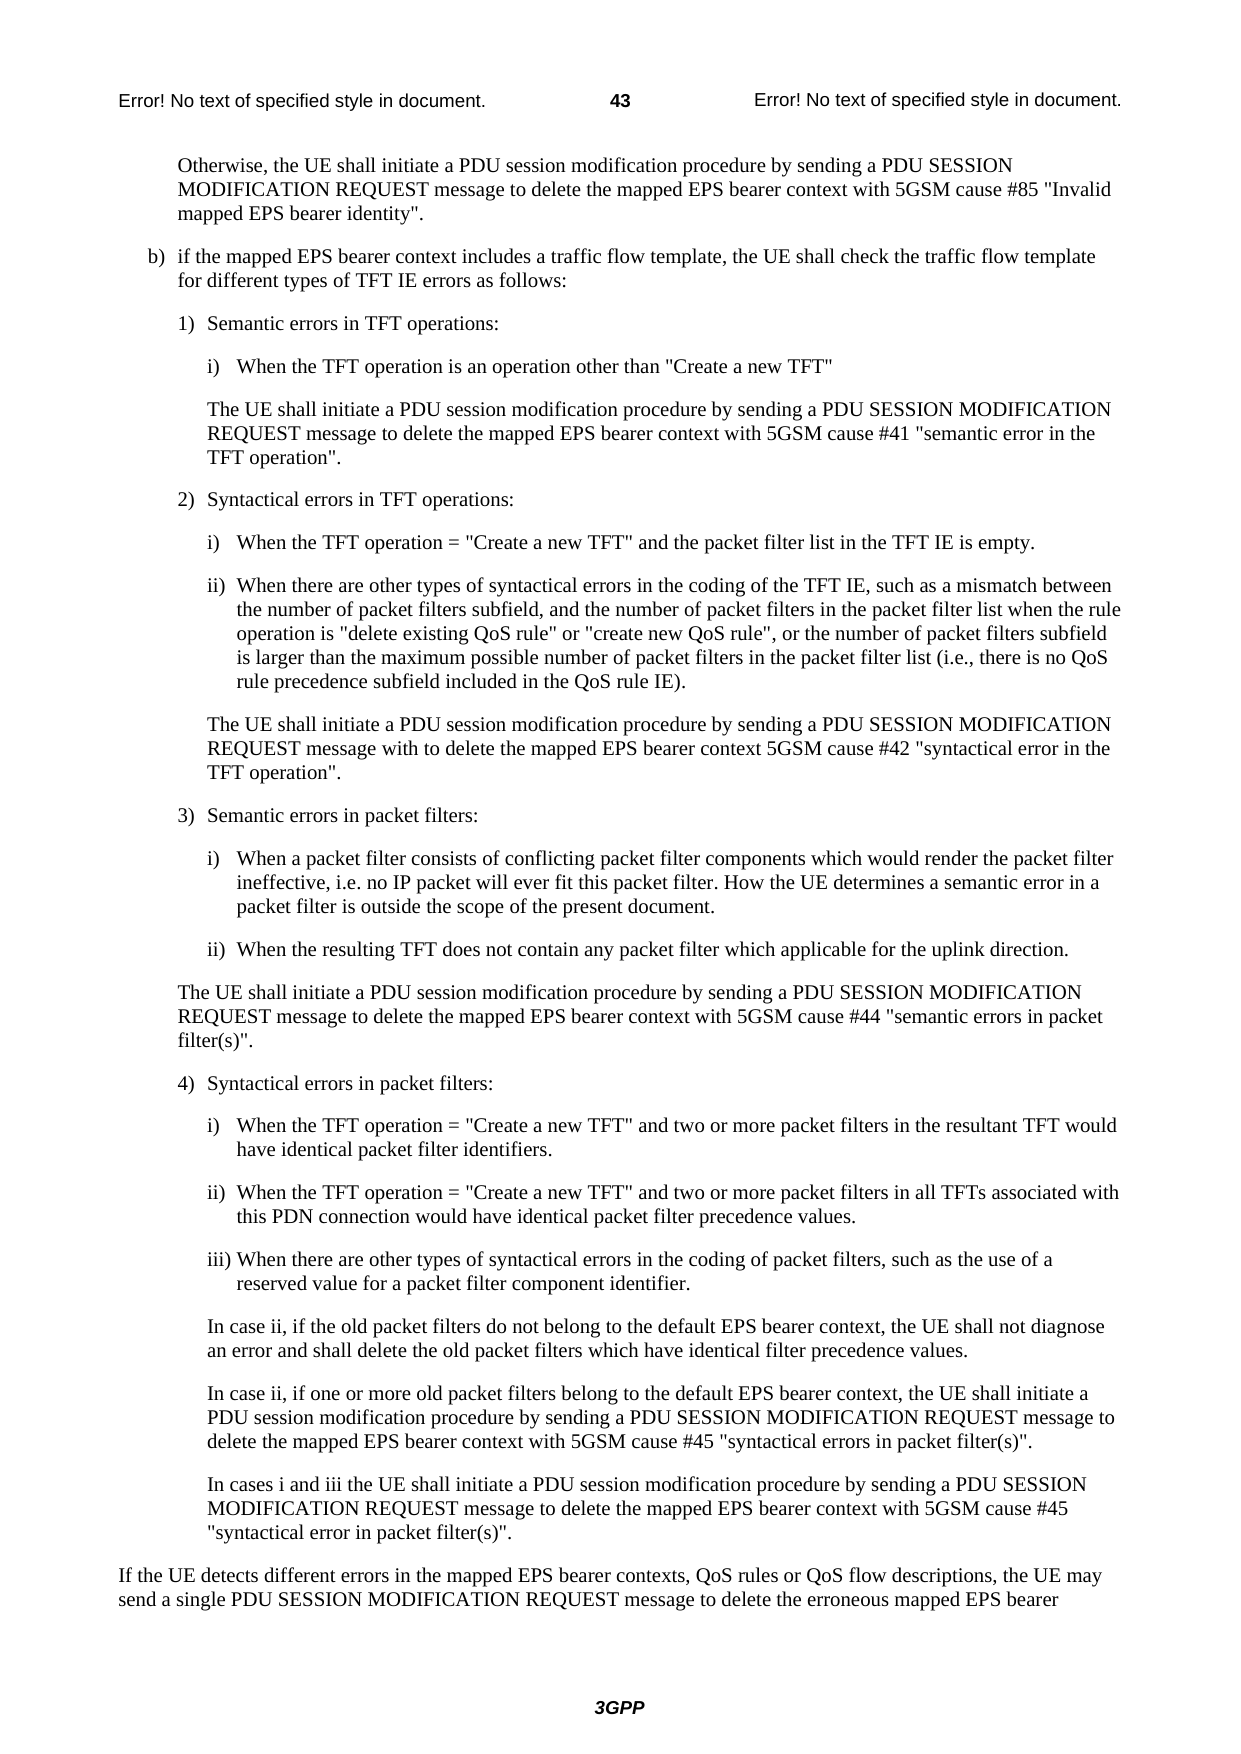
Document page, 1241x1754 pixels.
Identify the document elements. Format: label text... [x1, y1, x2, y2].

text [118, 1563, 1122, 1611]
text ii) When the resulting TFT does not contain any packet filter which applicable for the uplink direction. [207, 937, 1122, 961]
text 2) Syntactical errors in TFT operations: [177, 487, 1122, 511]
text The UE shall initiate a PDU session modification procedure by sending a PDU SESSION MODIFICATION REQUEST message to delete the mapped EPS bearer context with 5GSM cause #44 "semantic errors in packet filter(s)". [148, 979, 1122, 1052]
text In case ii, if one or more old packet filters belong to the default EPS bearer context, the UE shall initiate a PDU session modification procedure by sending a PDU SESSION MODIFICATION REQUEST message to delete the mapped EPS bearer context with 5GSM cause #45 "syntactical errors in packet filter(s)". [177, 1381, 1122, 1453]
text 3) Semantic errors in packet filters: [177, 803, 1122, 827]
text i) When the TFT operation is an operation other than "Create a new TFT" [207, 354, 1122, 378]
text i) When the TFT operation = "Create a new TFT" and the packet filter list in the TFT IE is empty. [207, 530, 1122, 554]
text ii) When there are other types of syntactical errors in the coding of the TFT IE, such as a mismatch between the number of packet filters subfield, and the number of packet filters in the packet filter list when the rule operation is "delete existing QoS rule" or "create new QoS rule", or the number of packet filters subfield is larger than the maximum possible number of packet filters in the packet filter list (i.e., there is no QoS rule precedence subfield included in the QoS rule IE). [207, 573, 1122, 693]
text The UE shall initiate a PDU session modification procedure by sending a PDU SESSION MODIFICATION REQUEST message with to delete the mapped EPS bearer context 5GSM cause #42 "syntactical error in the TFT operation". [177, 712, 1122, 784]
text 1) Semantic errors in TFT operations: [177, 311, 1122, 335]
text Otherwise, the UE shall initiate a PDU session modification procedure by sending a PDU SESSION MODIFICATION REQUEST message to delete the mapped EPS bearer context with 5GSM cause #85 "Invalid mapped EPS bearer identity". [148, 153, 1122, 225]
text b) if the mapped EPS bearer context includes a traffic flow template, the UE shall check the traffic flow template for different types of TFT IE errors as follows: [148, 244, 1122, 292]
text 4) Syntactical errors in packet filters: [177, 1071, 1122, 1094]
text In cases i and iii the UE shall initiate a PDU session modification procedure by sending a PDU SESSION MODIFICATION REQUEST message to delete the mapped EPS bearer context with 5GSM cause #45 "syntactical error in packet filter(s)". [177, 1472, 1122, 1544]
text iii) When there are other types of syntactical errors in the coding of packet filters, such as the use of a reserved value for a packet filter component identifier. [207, 1247, 1122, 1295]
text i) When a packet filter consists of conflicting packet filter components which would render the packet filter ineffective, i.e. no IP packet will ever fit this packet filter. How the UE determines a semantic error in a packet filter is outside the scope of the present document. [207, 846, 1122, 918]
text ii) When the TFT operation = "Create a new TFT" and two or more packet filters in all TFTs associated with this PDN connection would have identical packet filter precedence values. [207, 1180, 1122, 1228]
text In case ii, if the old packet filters do not belong to the default EPS bearer context, the UE shall not diagnose an error and shall delete the old packet filters which have identical filter precedence values. [177, 1314, 1122, 1362]
text The UE shall initiate a PDU session modification procedure by sending a PDU SESSION MODIFICATION REQUEST message to delete the mapped EPS bearer context with 5GSM cause #41 "semantic error in the TFT operation". [177, 396, 1122, 469]
text i) When the TFT operation = "Create a new TFT" and two or more packet filters in the resultant TFT would have identical packet filter identifiers. [207, 1113, 1122, 1161]
